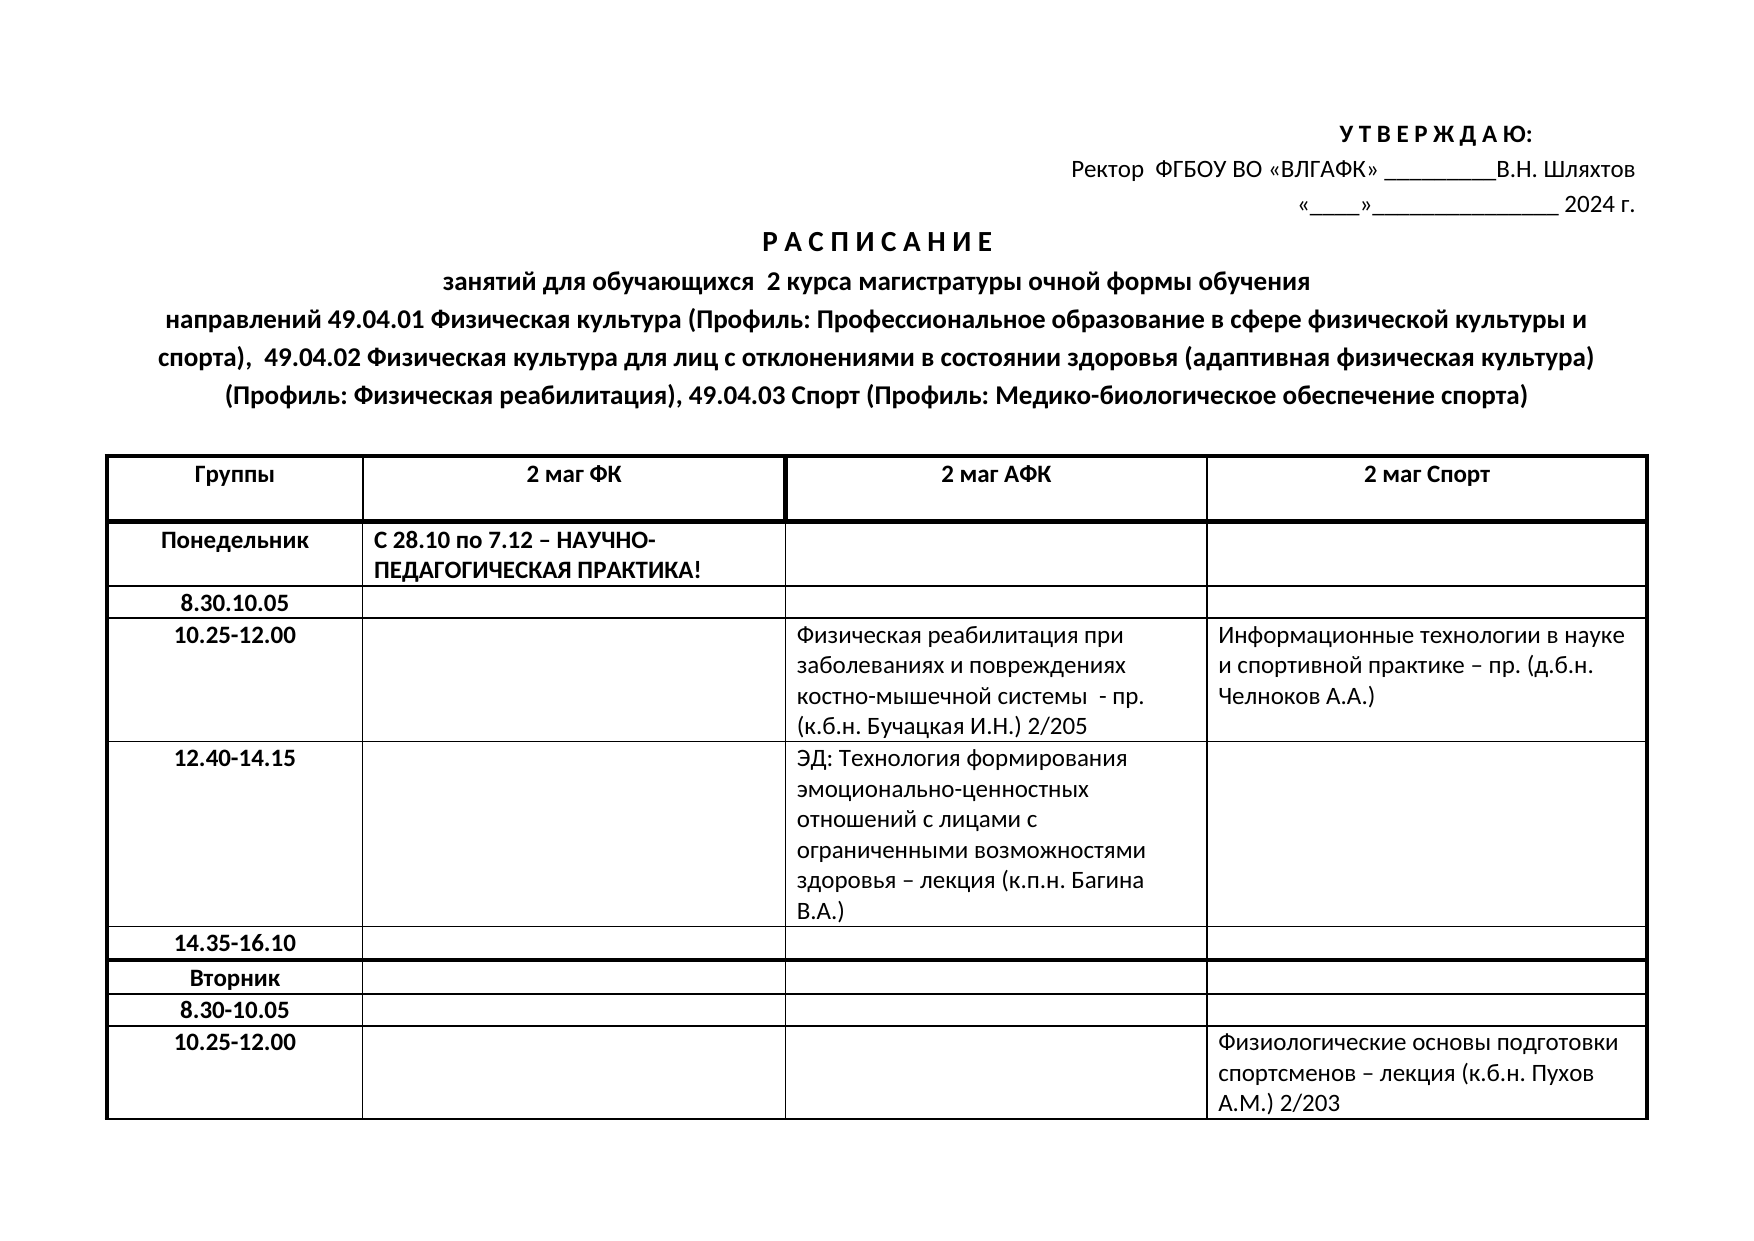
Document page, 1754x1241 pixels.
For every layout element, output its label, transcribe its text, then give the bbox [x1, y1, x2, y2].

table_cell [786, 1027, 1206, 1118]
table_cell Информационные технологии в науке и спортивной практике – пр. (д.б.н. Челноков А.А.) [1208, 619, 1645, 741]
table_cell [1208, 524, 1645, 585]
table_header 2 маг АФК [788, 458, 1206, 519]
text направлений 49.04.01 Физическая культура (Профиль: Профессиональное образование в сфере физической культуры и спорта), 49.04.02 Физическая культура для лиц с отклонениями в состоянии здоровья (адаптивная физическая культура) (Профиль: Физическая реабилитация), 49.04.03 Спорт (Профиль: Медико-биологическое обеспечение спорта) [118, 302, 1636, 411]
table_cell [363, 995, 785, 1025]
table_cell ЭД: Технология формирования эмоционально-ценностных отношений с лицами с ограниченными возможностями здоровья – лекция (к.п.н. Багина В.А.) [786, 742, 1206, 926]
table_cell Физиологические основы подготовки спортсменов – лекция (к.б.н. Пухов А.М.) 2/203 [1208, 1027, 1645, 1118]
table_cell [363, 587, 785, 617]
table_cell 8.30.10.05 [109, 587, 362, 617]
table_cell 10.25-12.00 [109, 1027, 362, 1118]
table_cell [363, 962, 785, 993]
table_cell 8.30-10.05 [109, 995, 362, 1025]
text «____»_______________ 2024 г. [118, 188, 1636, 219]
table_cell [1208, 995, 1645, 1025]
table_cell Физическая реабилитация при заболеваниях и повреждениях костно-мышечной системы - пр. (к.б.н. Бучацкая И.Н.) 2/205 [786, 619, 1206, 741]
table_header 2 маг ФК [364, 458, 783, 519]
table_cell 12.40-14.15 [109, 742, 362, 926]
table_cell [363, 927, 785, 958]
table_cell [1208, 742, 1645, 926]
table_cell [786, 962, 1206, 993]
table_header 2 маг Спорт [1208, 458, 1645, 519]
table_cell Вторник [109, 962, 362, 993]
table_cell [363, 742, 785, 926]
table_cell [786, 524, 1206, 585]
table_cell [1208, 962, 1645, 993]
text занятий для обучающихся 2 курса магистратуры очной формы обучения [118, 264, 1636, 297]
table_cell 10.25-12.00 [109, 619, 362, 741]
table_cell [363, 1027, 785, 1118]
table_header Группы [109, 458, 362, 519]
table_cell [363, 619, 785, 741]
table_cell С 28.10 по 7.12 – НАУЧНО-ПЕДАГОГИЧЕСКАЯ ПРАКТИКА! [363, 524, 785, 585]
text Р А С П И С А Н И Е [118, 223, 1636, 259]
table_cell [786, 587, 1206, 617]
table_cell [1208, 927, 1645, 958]
table_cell Понедельник [109, 524, 362, 585]
table_cell [786, 995, 1206, 1025]
table_cell [1208, 587, 1645, 617]
text У Т В Е Р Ж Д А Ю: [118, 118, 1636, 149]
table_cell [786, 927, 1206, 958]
table_cell 14.35-16.10 [109, 927, 362, 958]
text Ректор ФГБОУ ВО «ВЛГАФК» _________В.Н. Шляхтов [118, 153, 1636, 184]
